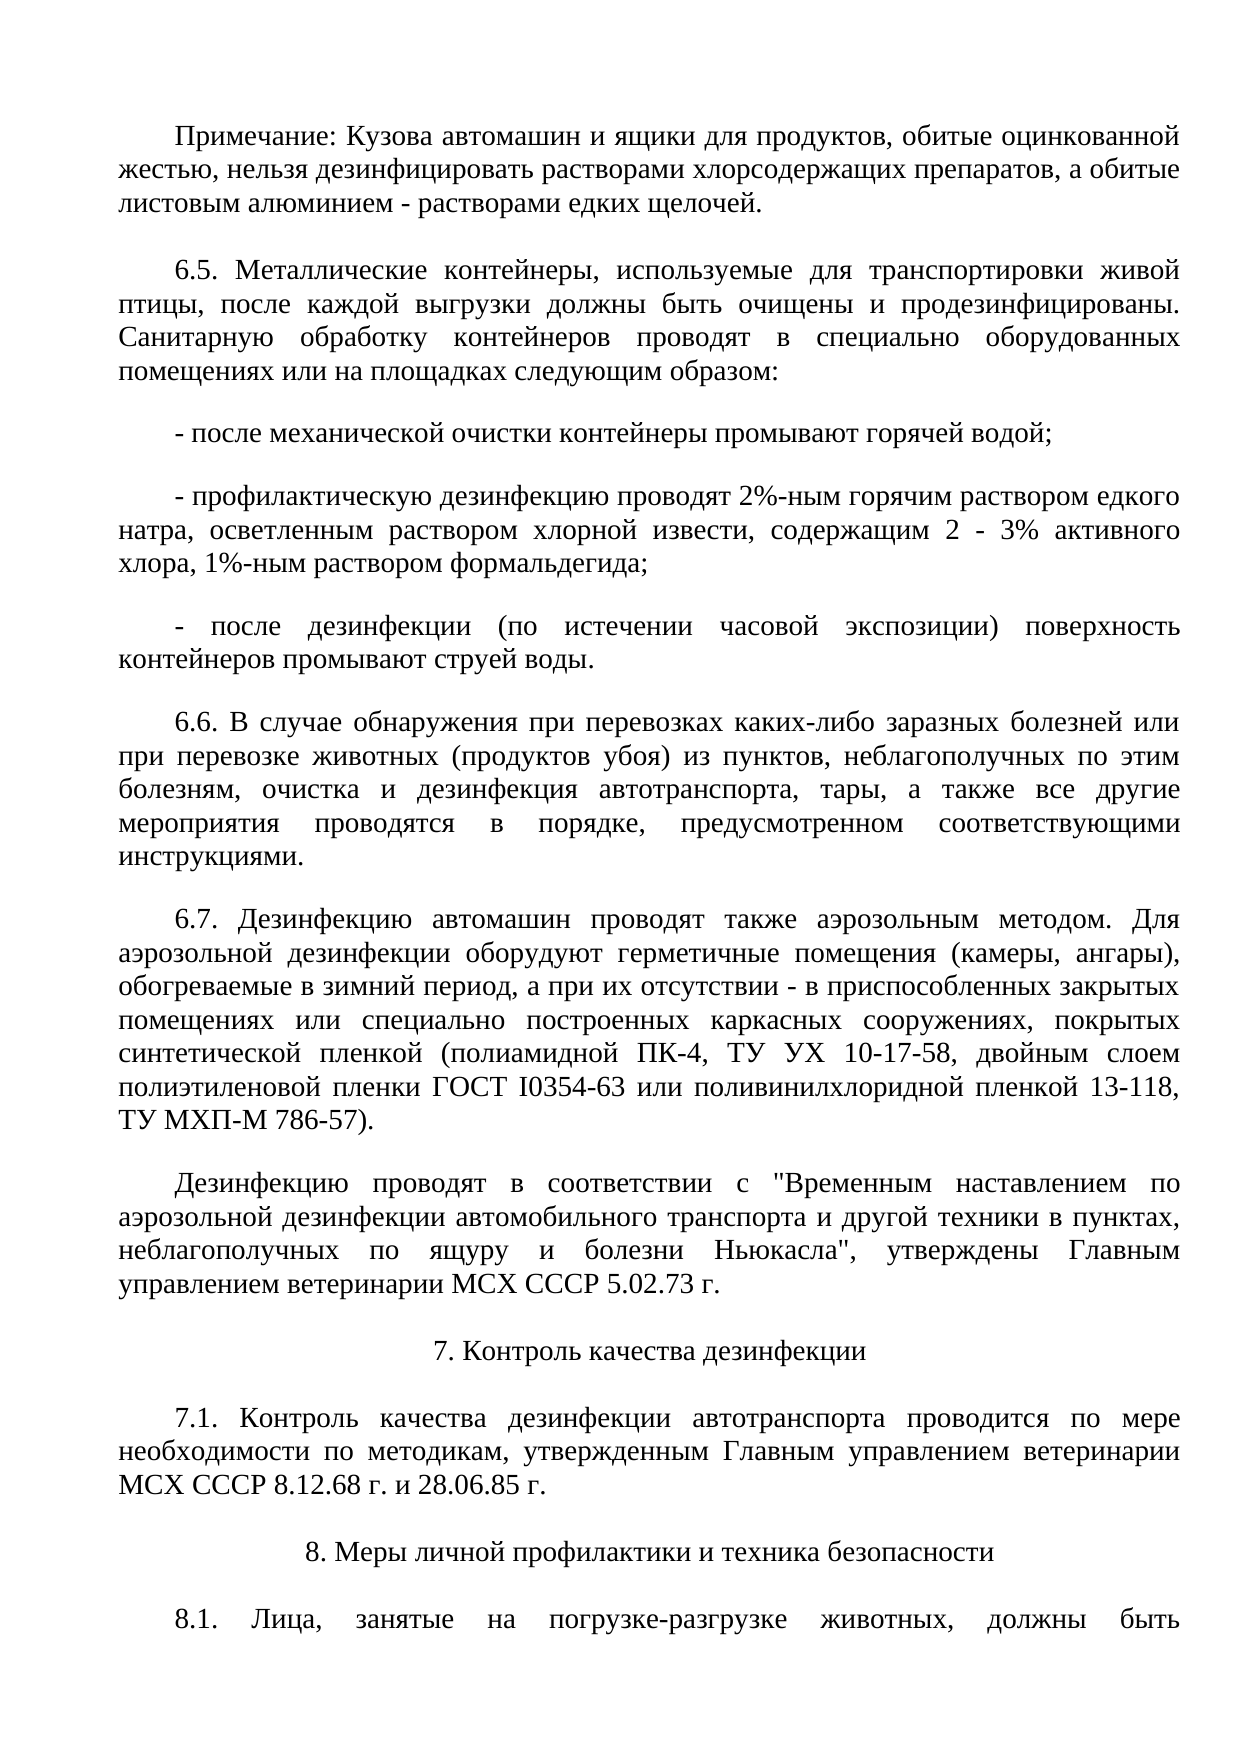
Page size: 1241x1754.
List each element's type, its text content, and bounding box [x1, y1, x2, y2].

text - профилактическую дезинфекцию проводят 2%-ным горячим раствором едкого натра, осветленным раствором хлорной извести, содержащим 2 - 3% активного хлора, 1%-ным раствором формальдегида; [118, 478, 1181, 579]
text 6.5. Металлические контейнеры, используемые для транспортировки живой птицы, после каждой выгрузки должны быть очищены и продезинфицированы. Санитарную обработку контейнеров проводят в специально оборудованных помещениях или на площадках следующим образом: [118, 252, 1181, 386]
text 7. Контроль качества дезинфекции [118, 1333, 1181, 1366]
text - после механической очистки контейнеры промывают горячей водой; [118, 416, 1181, 449]
text Дезинфекцию проводят в соответствии с "Временным наставлением по аэрозольной дезинфекции автомобильного транспорта и другой техники в пунктах, неблагополучных по ящуру и болезни Ньюкасла", утверждены Главным управлением ветеринарии МСХ СССР 5.02.73 г. [118, 1165, 1181, 1299]
text Примечание: Кузова автомашин и ящики для продуктов, обитые оцинкованной жестью, нельзя дезинфицировать растворами хлорсодержащих препаратов, а обитые листовым алюминием - растворами едких щелочей. [118, 118, 1181, 219]
text 6.6. В случае обнаружения при перевозках каких-либо заразных болезней или при перевозке животных (продуктов убоя) из пунктов, неблагополучных по этим болезням, очистка и дезинфекция автотранспорта, тары, а также все другие мероприятия проводятся в порядке, предусмотренном соответствующими инструкциями. [118, 704, 1181, 872]
text 7.1. Контроль качества дезинфекции автотранспорта проводится по мере необходимости по методикам, утвержденным Главным управлением ветеринарии МСХ СССР 8.12.68 г. и 28.06.85 г. [118, 1400, 1181, 1501]
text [118, 1601, 1181, 1635]
text - после дезинфекции (по истечении часовой экспозиции) поверхность контейнеров промывают струей воды. [118, 608, 1181, 675]
text 8. Меры личной профилактики и техника безопасности [118, 1534, 1181, 1568]
text 6.7. Дезинфекцию автомашин проводят также аэрозольным методом. Для аэрозольной дезинфекции оборудуют герметичные помещения (камеры, ангары), обогреваемые в зимний период, а при их отсутствии - в приспособленных закрытых помещениях или специально построенных каркасных сооружениях, покрытых синтетической пленкой (полиамидной ПК-4, ТУ УХ 10-17-58, двойным слоем полиэтиленовой пленки ГОСТ I0354-63 или поливинилхлоридной пленкой 13-118, ТУ МХП-М 786-57). [118, 901, 1181, 1136]
